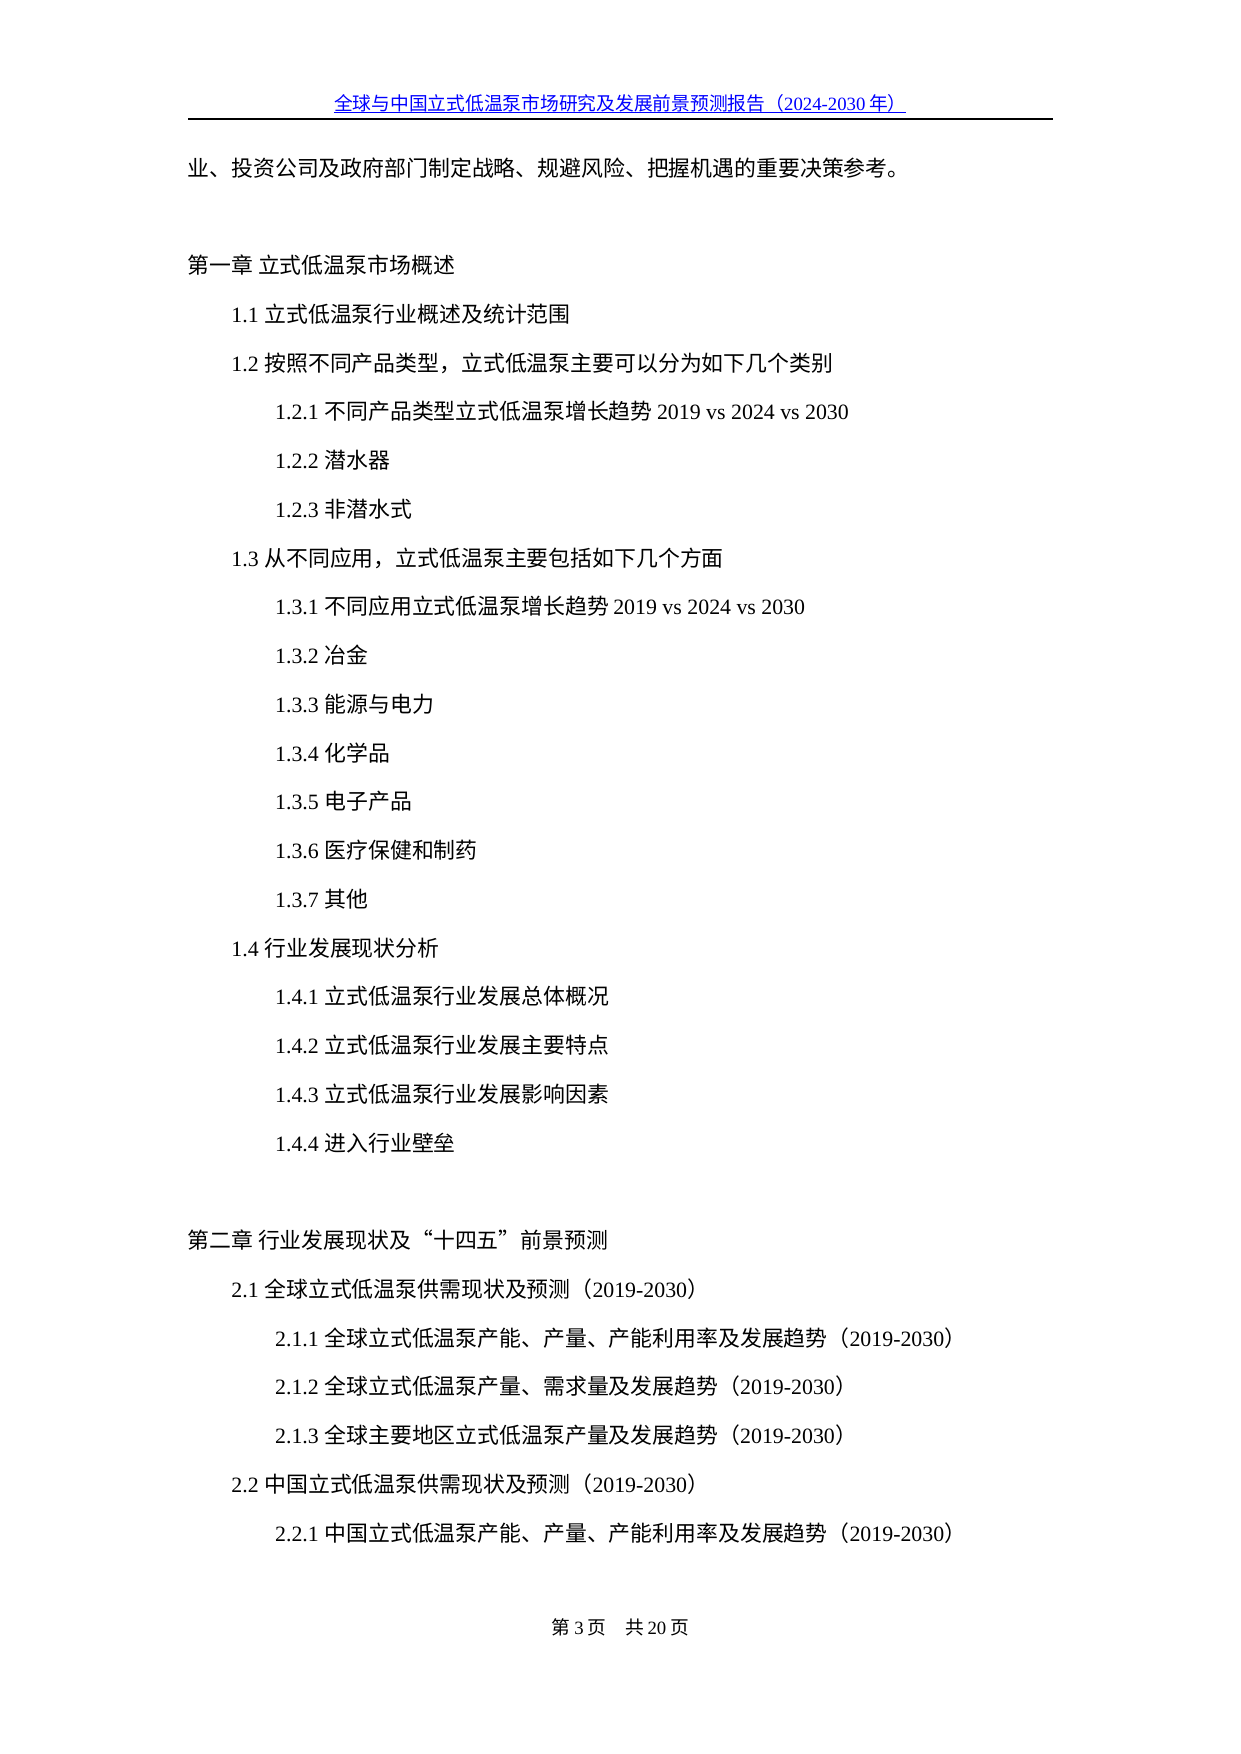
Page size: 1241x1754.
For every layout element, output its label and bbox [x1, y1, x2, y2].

text [187, 150, 1053, 1548]
